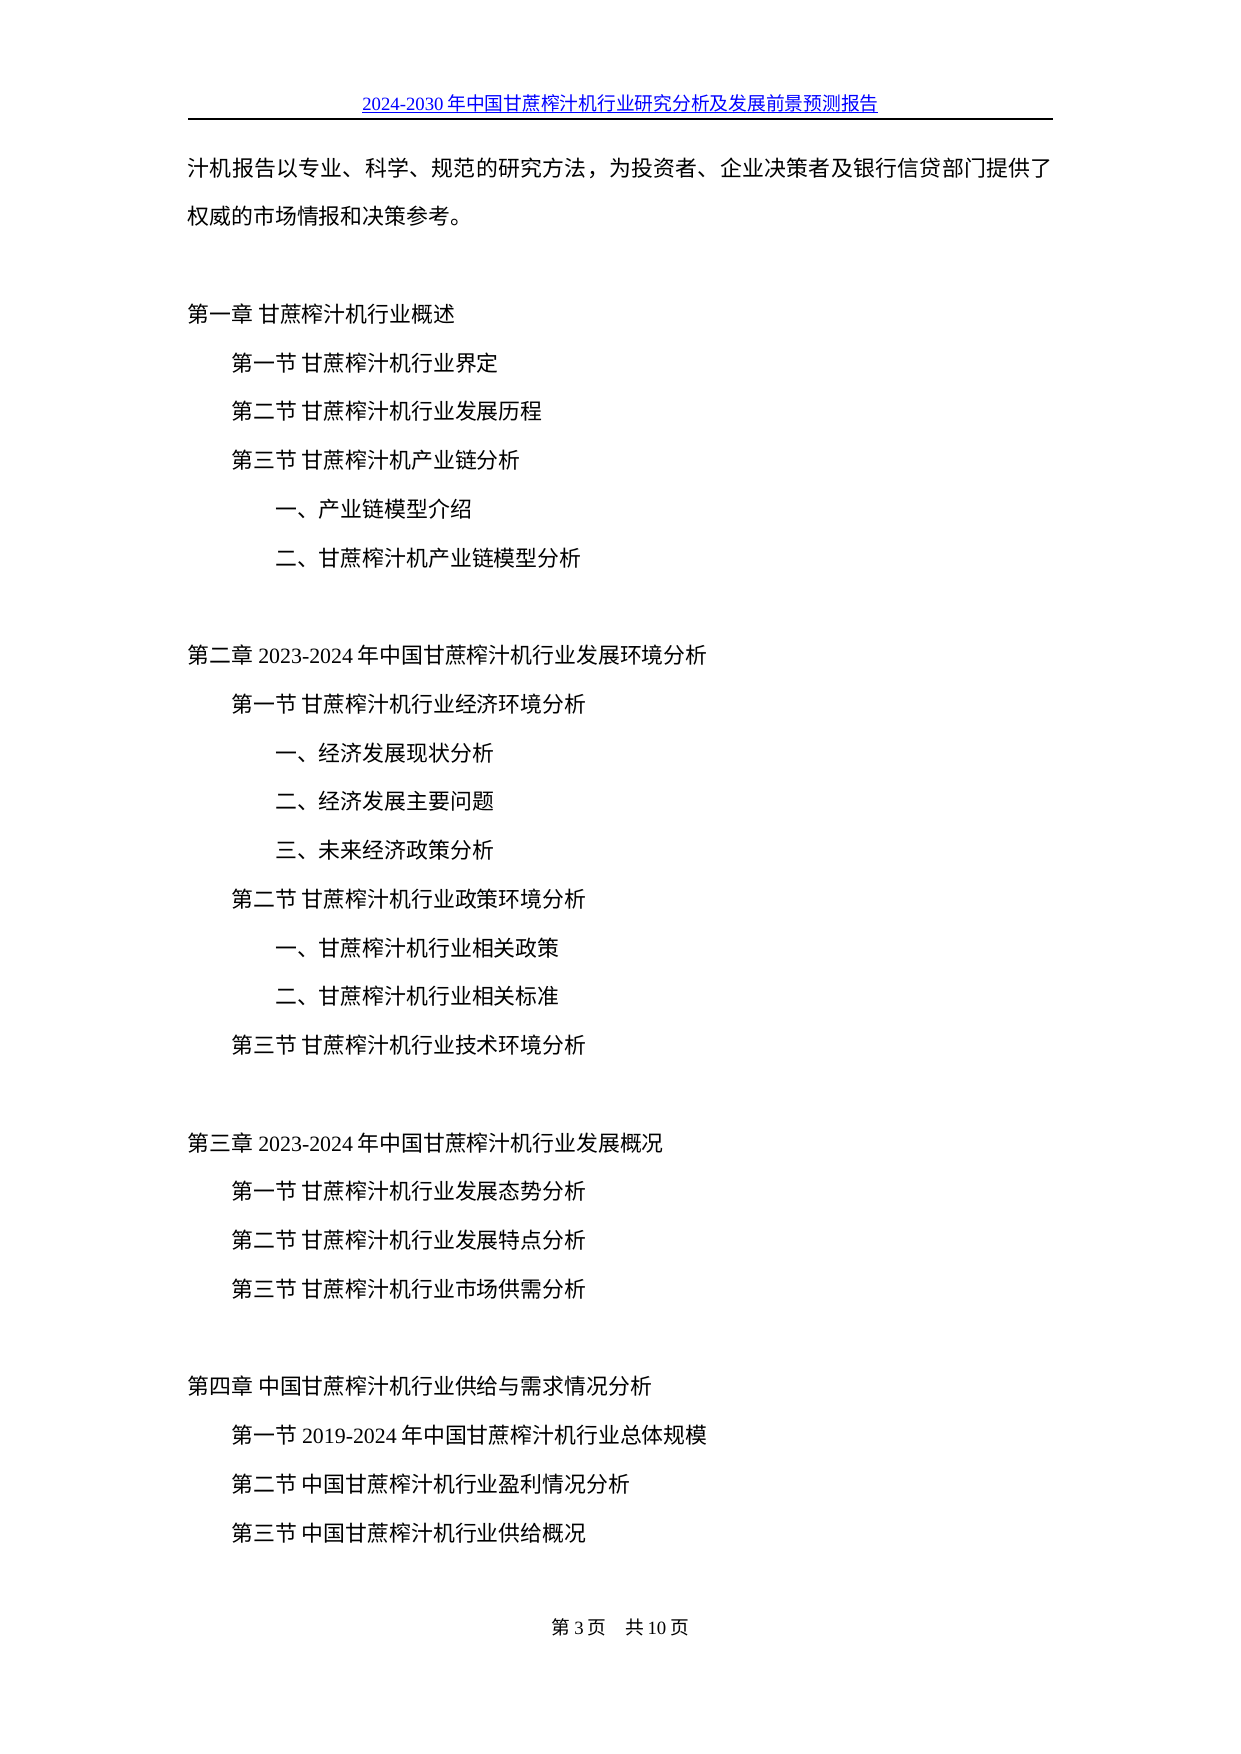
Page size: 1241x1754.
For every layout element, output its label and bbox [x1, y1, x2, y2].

text [187, 150, 1053, 1548]
